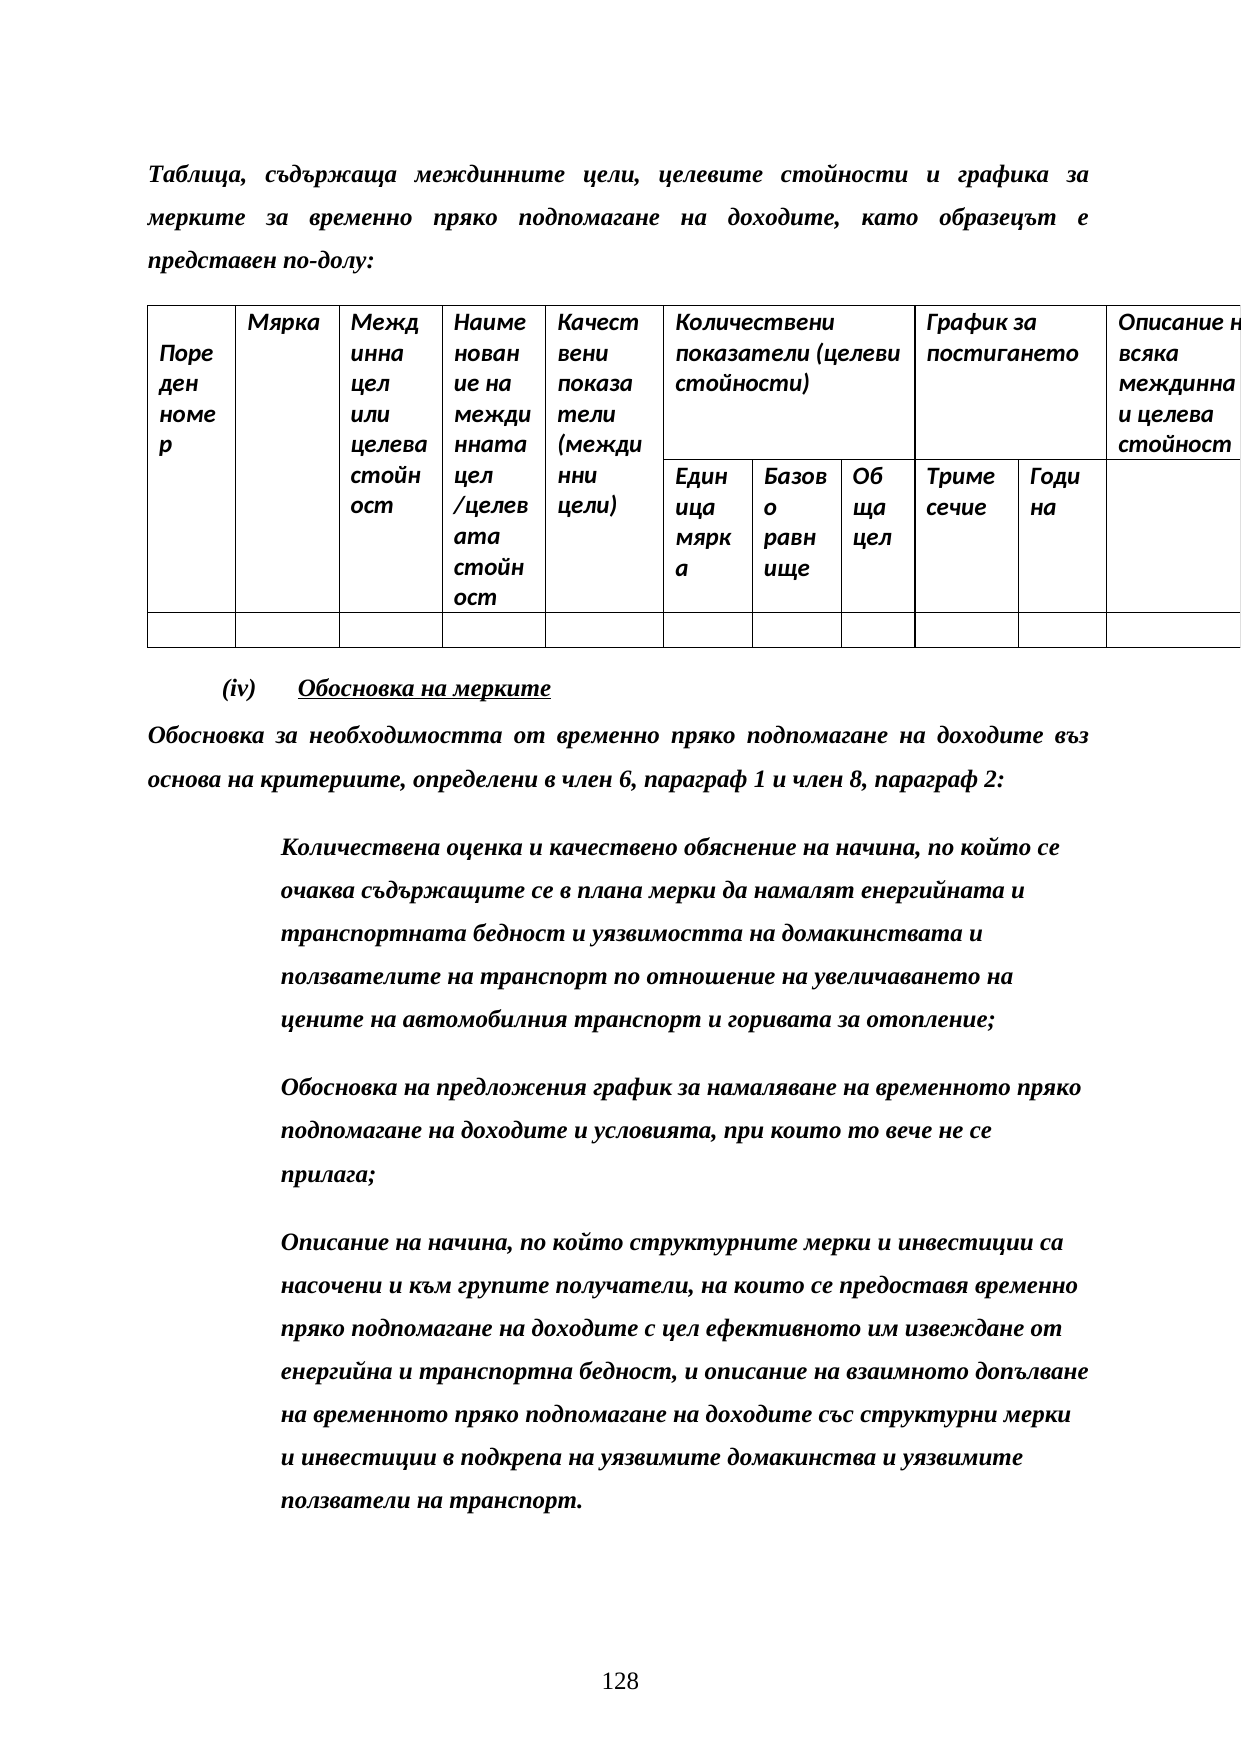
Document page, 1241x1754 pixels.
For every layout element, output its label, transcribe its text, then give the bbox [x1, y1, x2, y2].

table_cell Базово равнище [753, 460, 841, 612]
text Таблица, съдържаща междинните цели, целевите стойности и графика за мерките за временно пряко подпомагане на доходите, като образецът е представен по-долу: [148, 159, 1092, 274]
text  Описание на начина, по който структурните мерки и инвестиции са насочени и към групите получатели, на които се предоставя временно пряко подпомагане на доходите с цел ефективното им извеждане от енергийна и транспортна бедност, и описание на взаимното допълване на временното пряко подпомагане на доходите със структурни мерки и инвестиции в подкрепа на уязвимите домакинства и уязвимите ползватели на транспорт. [236, 1227, 1092, 1514]
table_header Мярка [236, 306, 339, 612]
table_cell [236, 613, 339, 647]
table_header Качествени показатели (междинни цели) [546, 306, 663, 612]
table_cell Обща цел [842, 460, 914, 612]
table_cell [916, 613, 1018, 647]
table_cell [340, 613, 442, 647]
table_cell [842, 613, 914, 647]
table_header Описание на всяка междинна цел и целева стойност [1107, 306, 1240, 459]
table_cell Година [1019, 460, 1106, 612]
text Обосновка за необходимостта от временно пряко подпомагане на доходите въз основа на критериите, определени в член 6, параграф 1 и член 8, параграф 2: [148, 721, 1092, 792]
table_cell Тримесечие [916, 460, 1018, 612]
table_header Количествени показатели (целеви стойности) [664, 306, 914, 459]
table_header Пореден номер [148, 306, 235, 612]
table_cell [1107, 613, 1240, 647]
table_cell [546, 613, 663, 647]
table_cell [148, 613, 235, 647]
table_cell Единица мярка [664, 460, 752, 612]
table_header График за постигането [916, 306, 1106, 459]
text  Количествена оценка и качествено обяснение на начина, по който се очаква съдържащите се в плана мерки да намалят енергийната и транспортната бедност и уязвимостта на домакинствата и ползвателите на транспорт по отношение на увеличаването на цените на автомобилния транспорт и горивата за отопление; [236, 832, 1092, 1033]
table_cell [443, 613, 545, 647]
text  Обосновка на предложения график за намаляване на временното пряко подпомагане на доходите и условията, при които то вече не се прилага; [236, 1072, 1092, 1187]
table_cell [664, 613, 752, 647]
table_cell [753, 613, 841, 647]
text (iv) Обосновка на мерките [222, 673, 1092, 702]
table_header Междинна цел или целева стойност [340, 306, 442, 612]
table_cell [1107, 460, 1240, 612]
table_header Наименование на междинната цел /целевата стойност [443, 306, 545, 612]
table_cell [1019, 613, 1106, 647]
